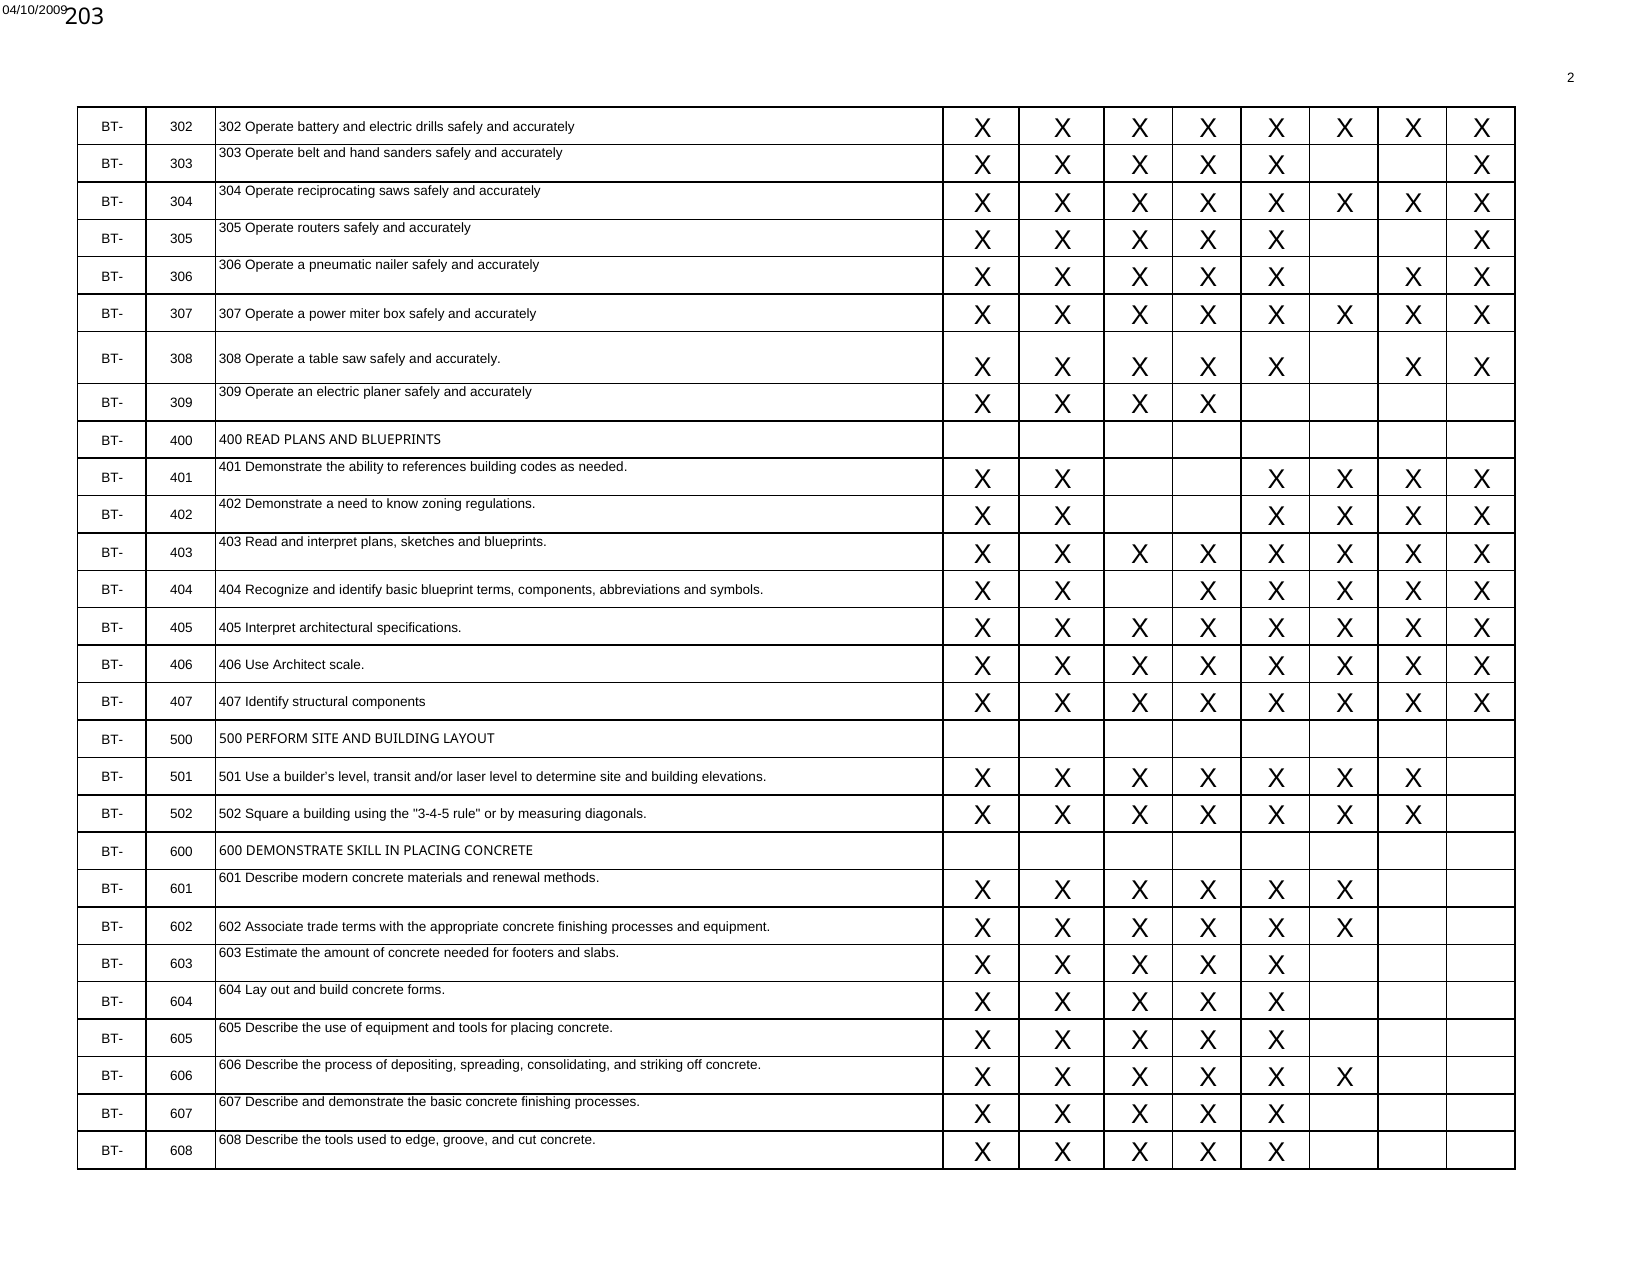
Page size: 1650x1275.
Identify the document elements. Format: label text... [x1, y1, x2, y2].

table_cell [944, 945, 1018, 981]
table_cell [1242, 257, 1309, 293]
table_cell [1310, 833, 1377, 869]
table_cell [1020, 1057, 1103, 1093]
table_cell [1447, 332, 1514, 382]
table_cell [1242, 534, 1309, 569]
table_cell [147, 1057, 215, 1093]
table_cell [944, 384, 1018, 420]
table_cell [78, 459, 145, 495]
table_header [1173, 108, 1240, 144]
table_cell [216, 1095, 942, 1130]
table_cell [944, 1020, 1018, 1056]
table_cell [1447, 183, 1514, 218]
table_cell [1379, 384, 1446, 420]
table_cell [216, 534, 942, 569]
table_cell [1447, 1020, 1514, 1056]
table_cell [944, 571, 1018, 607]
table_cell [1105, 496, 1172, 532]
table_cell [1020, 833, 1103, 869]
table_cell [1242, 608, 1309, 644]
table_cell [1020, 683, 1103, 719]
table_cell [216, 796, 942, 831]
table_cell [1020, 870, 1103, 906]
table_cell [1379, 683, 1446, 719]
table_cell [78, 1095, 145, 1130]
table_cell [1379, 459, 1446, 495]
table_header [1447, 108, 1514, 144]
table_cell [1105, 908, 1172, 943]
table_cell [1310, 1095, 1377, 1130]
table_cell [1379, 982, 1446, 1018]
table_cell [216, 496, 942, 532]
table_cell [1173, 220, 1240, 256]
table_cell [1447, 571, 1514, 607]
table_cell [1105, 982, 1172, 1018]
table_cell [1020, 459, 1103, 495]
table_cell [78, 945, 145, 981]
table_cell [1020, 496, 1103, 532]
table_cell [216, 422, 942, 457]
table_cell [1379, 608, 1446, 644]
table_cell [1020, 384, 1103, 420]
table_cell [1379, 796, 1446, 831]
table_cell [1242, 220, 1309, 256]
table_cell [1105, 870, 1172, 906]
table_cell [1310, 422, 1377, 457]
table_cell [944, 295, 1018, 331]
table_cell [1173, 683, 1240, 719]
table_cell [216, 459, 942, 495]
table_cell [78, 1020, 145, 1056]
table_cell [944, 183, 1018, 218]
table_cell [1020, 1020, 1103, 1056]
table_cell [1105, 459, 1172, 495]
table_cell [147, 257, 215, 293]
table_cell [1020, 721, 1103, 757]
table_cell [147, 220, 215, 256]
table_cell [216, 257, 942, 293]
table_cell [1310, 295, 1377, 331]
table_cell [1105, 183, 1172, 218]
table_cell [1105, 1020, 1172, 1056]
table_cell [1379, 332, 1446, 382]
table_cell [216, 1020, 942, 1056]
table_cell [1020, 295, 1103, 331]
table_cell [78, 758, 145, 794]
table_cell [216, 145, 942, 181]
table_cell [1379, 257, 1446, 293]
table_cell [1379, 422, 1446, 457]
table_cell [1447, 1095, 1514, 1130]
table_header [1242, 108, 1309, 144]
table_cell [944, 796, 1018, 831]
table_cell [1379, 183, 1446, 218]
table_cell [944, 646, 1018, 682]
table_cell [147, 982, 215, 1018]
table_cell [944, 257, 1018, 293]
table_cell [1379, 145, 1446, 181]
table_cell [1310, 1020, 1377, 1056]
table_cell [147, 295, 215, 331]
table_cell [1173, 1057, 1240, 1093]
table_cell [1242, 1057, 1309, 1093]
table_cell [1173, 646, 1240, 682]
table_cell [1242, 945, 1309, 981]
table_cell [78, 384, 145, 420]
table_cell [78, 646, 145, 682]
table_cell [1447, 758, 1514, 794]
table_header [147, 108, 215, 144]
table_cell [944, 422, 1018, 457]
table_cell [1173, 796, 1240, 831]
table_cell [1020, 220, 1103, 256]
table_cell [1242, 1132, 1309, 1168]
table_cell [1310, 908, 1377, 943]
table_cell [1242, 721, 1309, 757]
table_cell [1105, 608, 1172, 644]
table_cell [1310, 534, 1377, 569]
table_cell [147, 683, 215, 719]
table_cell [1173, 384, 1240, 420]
text 2 [64, 70, 1574, 86]
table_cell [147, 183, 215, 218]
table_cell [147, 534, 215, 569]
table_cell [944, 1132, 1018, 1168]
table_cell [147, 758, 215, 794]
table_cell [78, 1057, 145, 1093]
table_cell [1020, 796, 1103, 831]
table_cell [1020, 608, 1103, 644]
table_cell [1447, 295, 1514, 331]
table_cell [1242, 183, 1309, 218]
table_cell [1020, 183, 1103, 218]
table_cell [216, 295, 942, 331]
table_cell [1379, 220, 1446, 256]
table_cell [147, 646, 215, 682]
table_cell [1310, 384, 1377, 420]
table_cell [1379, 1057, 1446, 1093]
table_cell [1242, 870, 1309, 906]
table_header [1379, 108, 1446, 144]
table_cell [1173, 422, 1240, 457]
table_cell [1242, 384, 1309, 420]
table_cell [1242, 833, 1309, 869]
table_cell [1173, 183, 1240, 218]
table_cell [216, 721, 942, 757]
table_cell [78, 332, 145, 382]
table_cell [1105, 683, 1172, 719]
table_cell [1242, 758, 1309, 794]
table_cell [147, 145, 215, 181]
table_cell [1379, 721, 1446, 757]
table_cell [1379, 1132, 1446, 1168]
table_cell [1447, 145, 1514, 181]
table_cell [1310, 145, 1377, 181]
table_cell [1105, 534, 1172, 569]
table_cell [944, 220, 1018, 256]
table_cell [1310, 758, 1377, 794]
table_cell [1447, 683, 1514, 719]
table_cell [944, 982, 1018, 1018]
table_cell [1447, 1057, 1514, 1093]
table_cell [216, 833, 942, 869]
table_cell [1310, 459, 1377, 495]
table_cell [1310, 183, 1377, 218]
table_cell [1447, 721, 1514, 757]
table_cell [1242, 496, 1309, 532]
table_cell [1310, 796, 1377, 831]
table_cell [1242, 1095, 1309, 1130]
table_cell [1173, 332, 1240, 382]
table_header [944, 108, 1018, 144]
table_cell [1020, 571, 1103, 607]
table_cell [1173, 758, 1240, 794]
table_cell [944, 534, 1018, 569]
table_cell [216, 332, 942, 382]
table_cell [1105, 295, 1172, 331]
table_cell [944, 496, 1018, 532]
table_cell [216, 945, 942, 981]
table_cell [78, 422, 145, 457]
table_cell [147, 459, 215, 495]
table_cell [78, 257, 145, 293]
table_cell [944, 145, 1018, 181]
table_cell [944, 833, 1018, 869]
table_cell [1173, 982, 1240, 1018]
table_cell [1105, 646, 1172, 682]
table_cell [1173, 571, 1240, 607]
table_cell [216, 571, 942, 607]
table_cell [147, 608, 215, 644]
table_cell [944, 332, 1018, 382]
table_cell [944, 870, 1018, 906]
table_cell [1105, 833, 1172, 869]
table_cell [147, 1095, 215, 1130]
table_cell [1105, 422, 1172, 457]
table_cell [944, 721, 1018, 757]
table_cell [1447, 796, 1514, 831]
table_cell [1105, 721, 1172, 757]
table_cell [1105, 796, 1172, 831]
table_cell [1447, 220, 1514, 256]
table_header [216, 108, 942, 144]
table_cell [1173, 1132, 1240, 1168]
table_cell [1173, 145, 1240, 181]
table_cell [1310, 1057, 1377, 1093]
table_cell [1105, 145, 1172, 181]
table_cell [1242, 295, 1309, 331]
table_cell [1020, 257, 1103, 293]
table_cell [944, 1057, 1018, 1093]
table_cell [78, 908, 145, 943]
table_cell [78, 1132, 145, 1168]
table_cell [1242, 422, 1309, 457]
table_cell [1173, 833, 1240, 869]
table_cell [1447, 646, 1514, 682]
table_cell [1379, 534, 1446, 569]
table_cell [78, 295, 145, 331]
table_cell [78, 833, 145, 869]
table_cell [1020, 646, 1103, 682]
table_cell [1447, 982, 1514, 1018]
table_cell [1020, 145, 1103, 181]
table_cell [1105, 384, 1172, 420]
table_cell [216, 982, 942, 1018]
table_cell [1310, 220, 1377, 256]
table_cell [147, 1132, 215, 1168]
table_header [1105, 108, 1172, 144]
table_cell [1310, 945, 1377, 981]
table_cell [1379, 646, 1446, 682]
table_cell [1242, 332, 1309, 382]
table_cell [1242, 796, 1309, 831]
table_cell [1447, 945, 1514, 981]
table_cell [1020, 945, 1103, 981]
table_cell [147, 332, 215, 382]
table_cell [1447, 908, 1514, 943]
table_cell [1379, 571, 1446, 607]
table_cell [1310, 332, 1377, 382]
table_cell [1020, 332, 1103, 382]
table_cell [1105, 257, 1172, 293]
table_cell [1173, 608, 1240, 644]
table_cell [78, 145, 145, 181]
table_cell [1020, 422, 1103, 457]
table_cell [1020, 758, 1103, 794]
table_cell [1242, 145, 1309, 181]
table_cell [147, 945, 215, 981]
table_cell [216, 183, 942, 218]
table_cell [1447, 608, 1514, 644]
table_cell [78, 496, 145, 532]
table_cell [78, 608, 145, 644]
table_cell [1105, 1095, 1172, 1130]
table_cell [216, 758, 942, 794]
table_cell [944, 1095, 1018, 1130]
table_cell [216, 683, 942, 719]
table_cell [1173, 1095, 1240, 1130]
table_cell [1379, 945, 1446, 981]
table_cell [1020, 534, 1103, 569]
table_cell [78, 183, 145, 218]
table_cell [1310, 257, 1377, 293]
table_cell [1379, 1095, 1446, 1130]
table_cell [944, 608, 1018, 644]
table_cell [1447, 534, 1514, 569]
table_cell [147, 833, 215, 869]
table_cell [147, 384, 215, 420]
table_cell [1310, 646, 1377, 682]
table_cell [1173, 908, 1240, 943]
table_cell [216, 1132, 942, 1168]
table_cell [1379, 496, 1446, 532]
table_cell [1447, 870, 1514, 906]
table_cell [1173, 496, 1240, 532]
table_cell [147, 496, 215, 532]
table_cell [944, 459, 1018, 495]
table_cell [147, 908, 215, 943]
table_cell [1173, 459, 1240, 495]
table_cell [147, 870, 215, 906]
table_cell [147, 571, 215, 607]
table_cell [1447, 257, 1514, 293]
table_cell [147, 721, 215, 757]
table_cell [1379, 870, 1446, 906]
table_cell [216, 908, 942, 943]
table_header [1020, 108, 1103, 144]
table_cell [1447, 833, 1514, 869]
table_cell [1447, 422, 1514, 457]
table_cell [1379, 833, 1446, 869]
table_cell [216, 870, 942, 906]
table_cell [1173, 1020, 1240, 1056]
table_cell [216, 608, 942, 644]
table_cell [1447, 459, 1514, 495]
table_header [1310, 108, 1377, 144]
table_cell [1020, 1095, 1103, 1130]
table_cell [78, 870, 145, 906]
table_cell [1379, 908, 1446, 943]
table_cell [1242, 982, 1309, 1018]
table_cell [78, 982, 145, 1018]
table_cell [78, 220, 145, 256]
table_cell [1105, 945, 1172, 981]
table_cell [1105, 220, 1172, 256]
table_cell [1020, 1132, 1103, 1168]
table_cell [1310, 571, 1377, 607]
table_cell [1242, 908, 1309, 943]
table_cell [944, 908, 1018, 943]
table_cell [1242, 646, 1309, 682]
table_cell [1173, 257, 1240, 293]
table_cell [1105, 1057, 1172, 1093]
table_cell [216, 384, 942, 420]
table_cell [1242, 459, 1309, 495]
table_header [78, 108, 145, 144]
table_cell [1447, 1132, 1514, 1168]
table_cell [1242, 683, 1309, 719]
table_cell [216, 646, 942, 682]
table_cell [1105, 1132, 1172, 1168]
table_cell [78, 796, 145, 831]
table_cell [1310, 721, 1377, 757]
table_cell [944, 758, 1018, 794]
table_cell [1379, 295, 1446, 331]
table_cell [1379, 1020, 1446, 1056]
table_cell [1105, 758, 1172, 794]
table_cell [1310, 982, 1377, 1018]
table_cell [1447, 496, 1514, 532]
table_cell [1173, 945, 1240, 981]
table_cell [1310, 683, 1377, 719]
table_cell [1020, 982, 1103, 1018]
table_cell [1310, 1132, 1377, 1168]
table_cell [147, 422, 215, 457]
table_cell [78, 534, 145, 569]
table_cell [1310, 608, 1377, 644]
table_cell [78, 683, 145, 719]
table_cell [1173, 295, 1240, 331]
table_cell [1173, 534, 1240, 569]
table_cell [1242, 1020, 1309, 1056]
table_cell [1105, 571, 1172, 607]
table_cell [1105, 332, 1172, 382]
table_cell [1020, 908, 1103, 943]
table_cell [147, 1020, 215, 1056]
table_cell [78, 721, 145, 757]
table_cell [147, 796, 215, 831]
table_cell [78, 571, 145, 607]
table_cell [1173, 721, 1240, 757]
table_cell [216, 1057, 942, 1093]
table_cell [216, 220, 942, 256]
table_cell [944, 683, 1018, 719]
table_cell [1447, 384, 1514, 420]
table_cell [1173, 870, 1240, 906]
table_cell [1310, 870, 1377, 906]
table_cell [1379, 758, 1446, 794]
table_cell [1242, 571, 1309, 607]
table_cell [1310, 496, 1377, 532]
